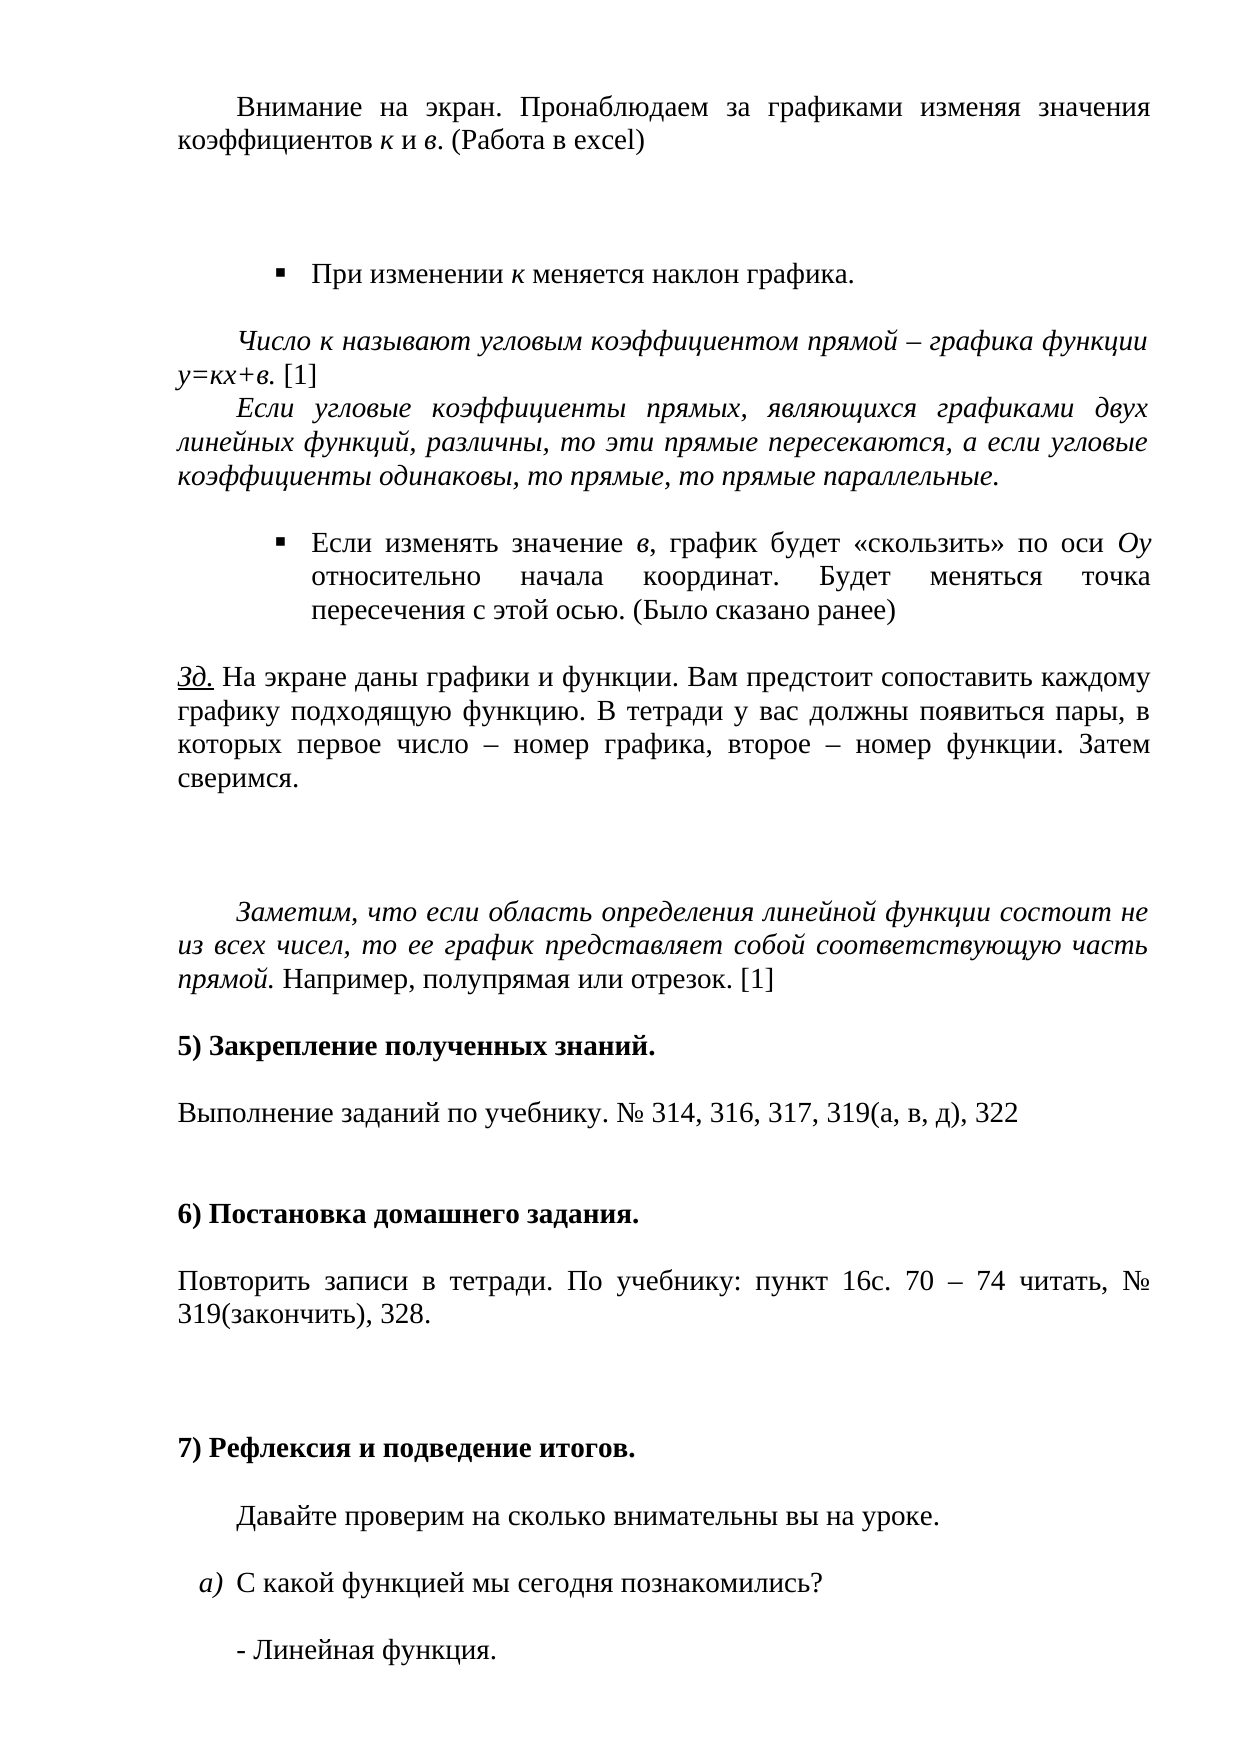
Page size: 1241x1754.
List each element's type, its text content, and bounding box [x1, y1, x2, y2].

text Выполнение заданий по учебнику. № 314, 316, 317, 319(а, в, д), 322 [177, 1095, 1152, 1129]
text Число к называют угловым коэффициентом прямой – графика функции у=кх+в. [1] [177, 323, 1152, 391]
text Заметим, что если область определения линейной функции состоит не из всех чисел, то ее график представляет собой соответствующую часть прямой. Например, полупрямая или отрезок. [1] [177, 894, 1152, 994]
text 6) Постановка домашнего задания. [177, 1196, 1152, 1229]
text Внимание на экран. Пронаблюдаем за графиками изменяя значения коэффициентов к и в. (Работа в excel) [177, 89, 1152, 156]
list Давайте проверим на сколько внимательны вы на уроке. [177, 1498, 1152, 1531]
text 7) Рефлексия и подведение итогов. [177, 1431, 1152, 1464]
list - Линейная функция. [236, 1632, 1152, 1665]
list С какой функцией мы сегодня познакомились? [199, 1565, 1152, 1598]
text Зд. На экране даны графики и функции. Вам предстоит сопоставить каждому графику подходящую функцию. В тетради у вас должны появиться пары, в которых первое число – номер графика, второе – номер функции. Затем сверимся. [177, 659, 1152, 793]
text 5) Закрепление полученных знаний. [177, 1028, 1152, 1062]
list Если изменять значение в, график будет «скользить» по оси Оу относительно начала координат. Будет меняться точка пересечения с этой осью. (Было сказано ранее) [274, 525, 1152, 626]
text Повторить записи в тетради. По учебнику: пункт 16с. 70 – 74 читать, № 319(закончить), 328. [177, 1263, 1152, 1330]
list При изменении к меняется наклон графика. [274, 256, 1152, 290]
text Если угловые коэффициенты прямых, являющихся графиками двух линейных функций, различны, то эти прямые пересекаются, а если угловые коэффициенты одинаковы, то прямые, то прямые параллельные. [177, 391, 1152, 491]
